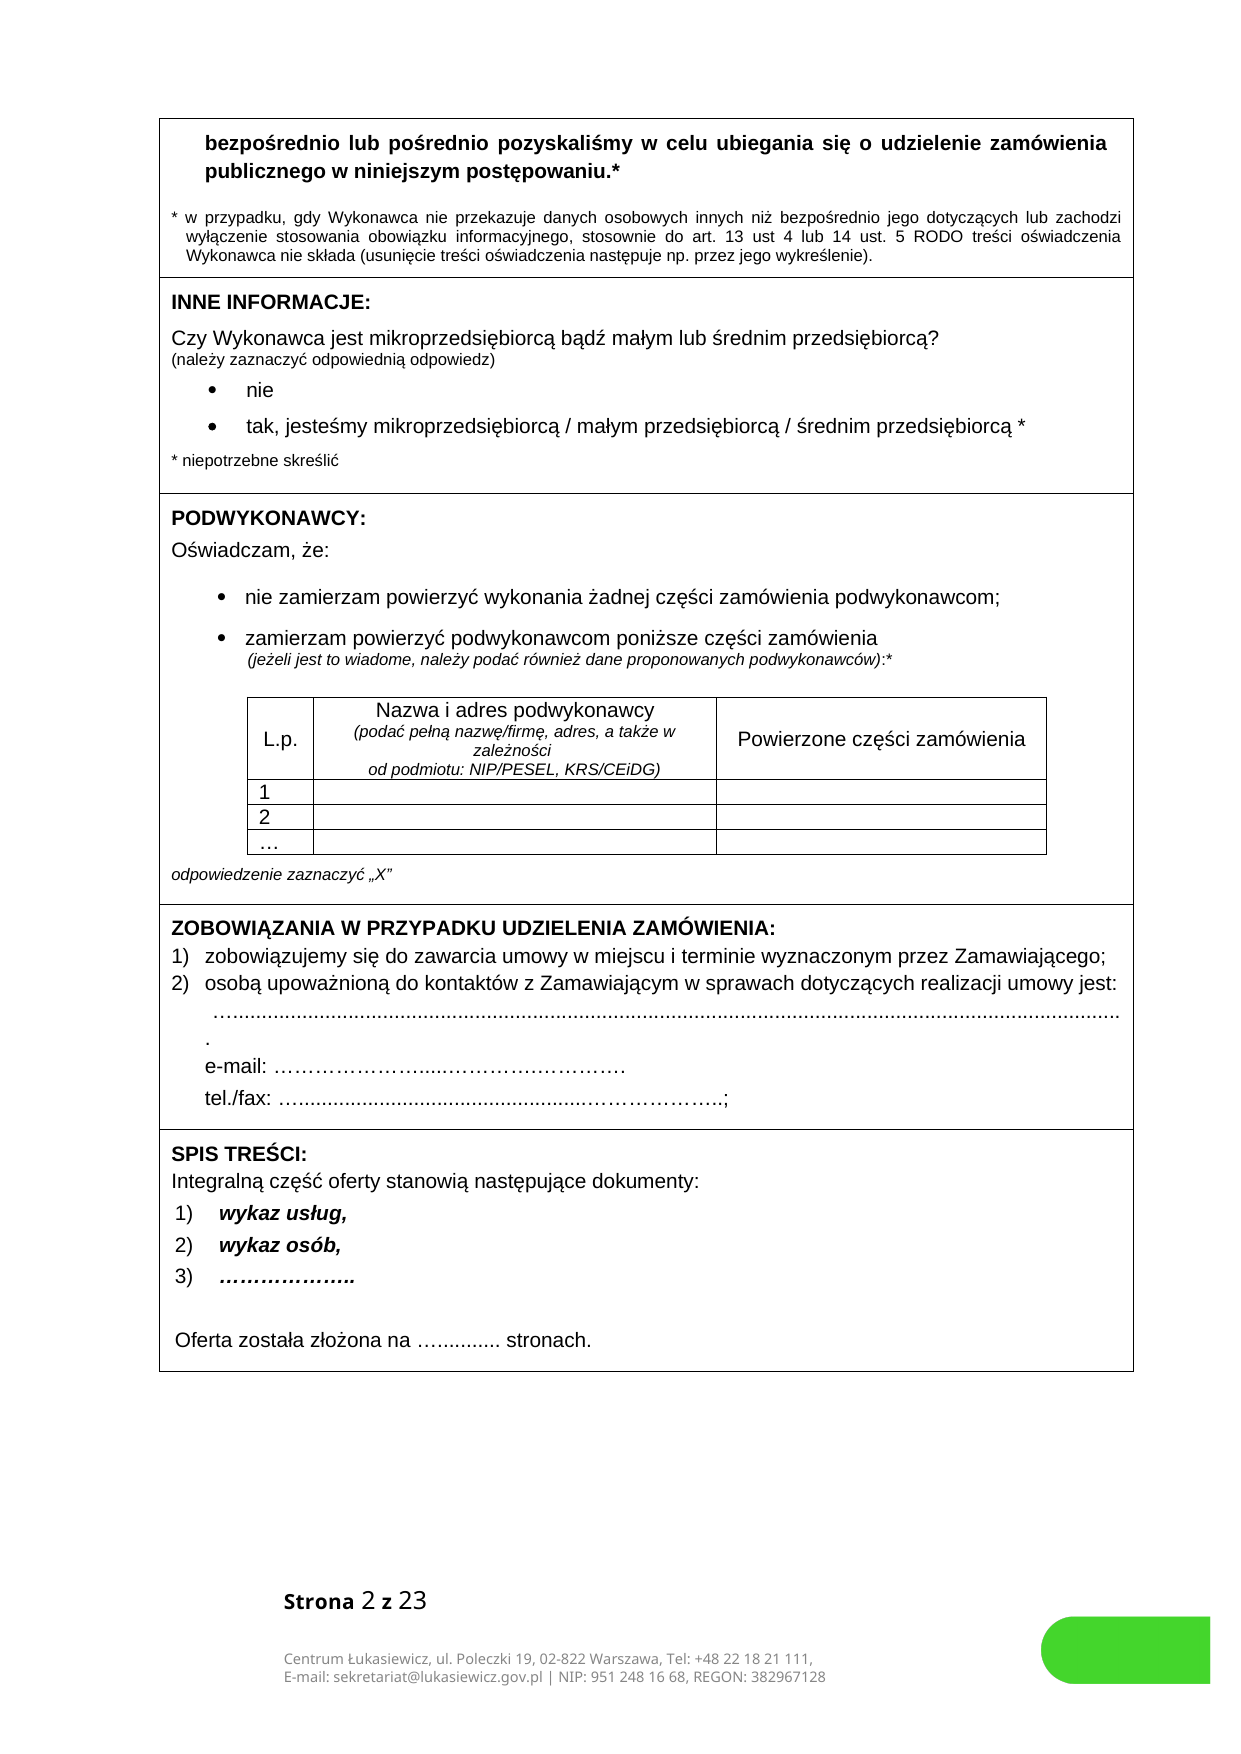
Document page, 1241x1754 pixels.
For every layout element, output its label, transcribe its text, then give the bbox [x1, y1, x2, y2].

table_cell PODWYKONAWCY: Oświadczam, że: nie zamierzam powierzyć wykonania żadnej części zamówienia podwykonawcom; zamierzam powierzyć podwykonawcom poniższe części zamówienia (jeżeli jest to wiadome, należy podać również dane proponowanych podwykonawców):* odpowiedzenie zaznaczyć „X” [160, 494, 1133, 903]
table_cell SPIS TREŚCI: Integralną część oferty stanowią następujące dokumenty: wykaz usług, wykaz osób, ……………….. Oferta została złożona na …........... stronach. [160, 1130, 1133, 1371]
picture [1037, 1612, 1239, 1752]
table_cell ZOBOWIĄZANIA W PRZYPADKU UDZIELENIA ZAMÓWIENIA: zobowiązujemy się do zawarcia umowy w miejscu i terminie wyznaczonym przez Zamawiającego; osobą upoważnioną do kontaktów z Zamawiającym w sprawach dotyczących realizacji umowy jest: …........................................................................................................................................................... e-mail: ………………….....………….…………. tel./fax: …..................................................………………..; [160, 905, 1133, 1129]
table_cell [160, 119, 1133, 277]
table_cell INNE INFORMACJE: Czy Wykonawca jest mikroprzedsiębiorcą bądź małym lub średnim przedsiębiorcą? (należy zaznaczyć odpowiednią odpowiedz) nie tak, jesteśmy mikroprzedsiębiorcą / małym przedsiębiorcą / średnim przedsiębiorcą * * niepotrzebne skreślić [160, 278, 1133, 493]
